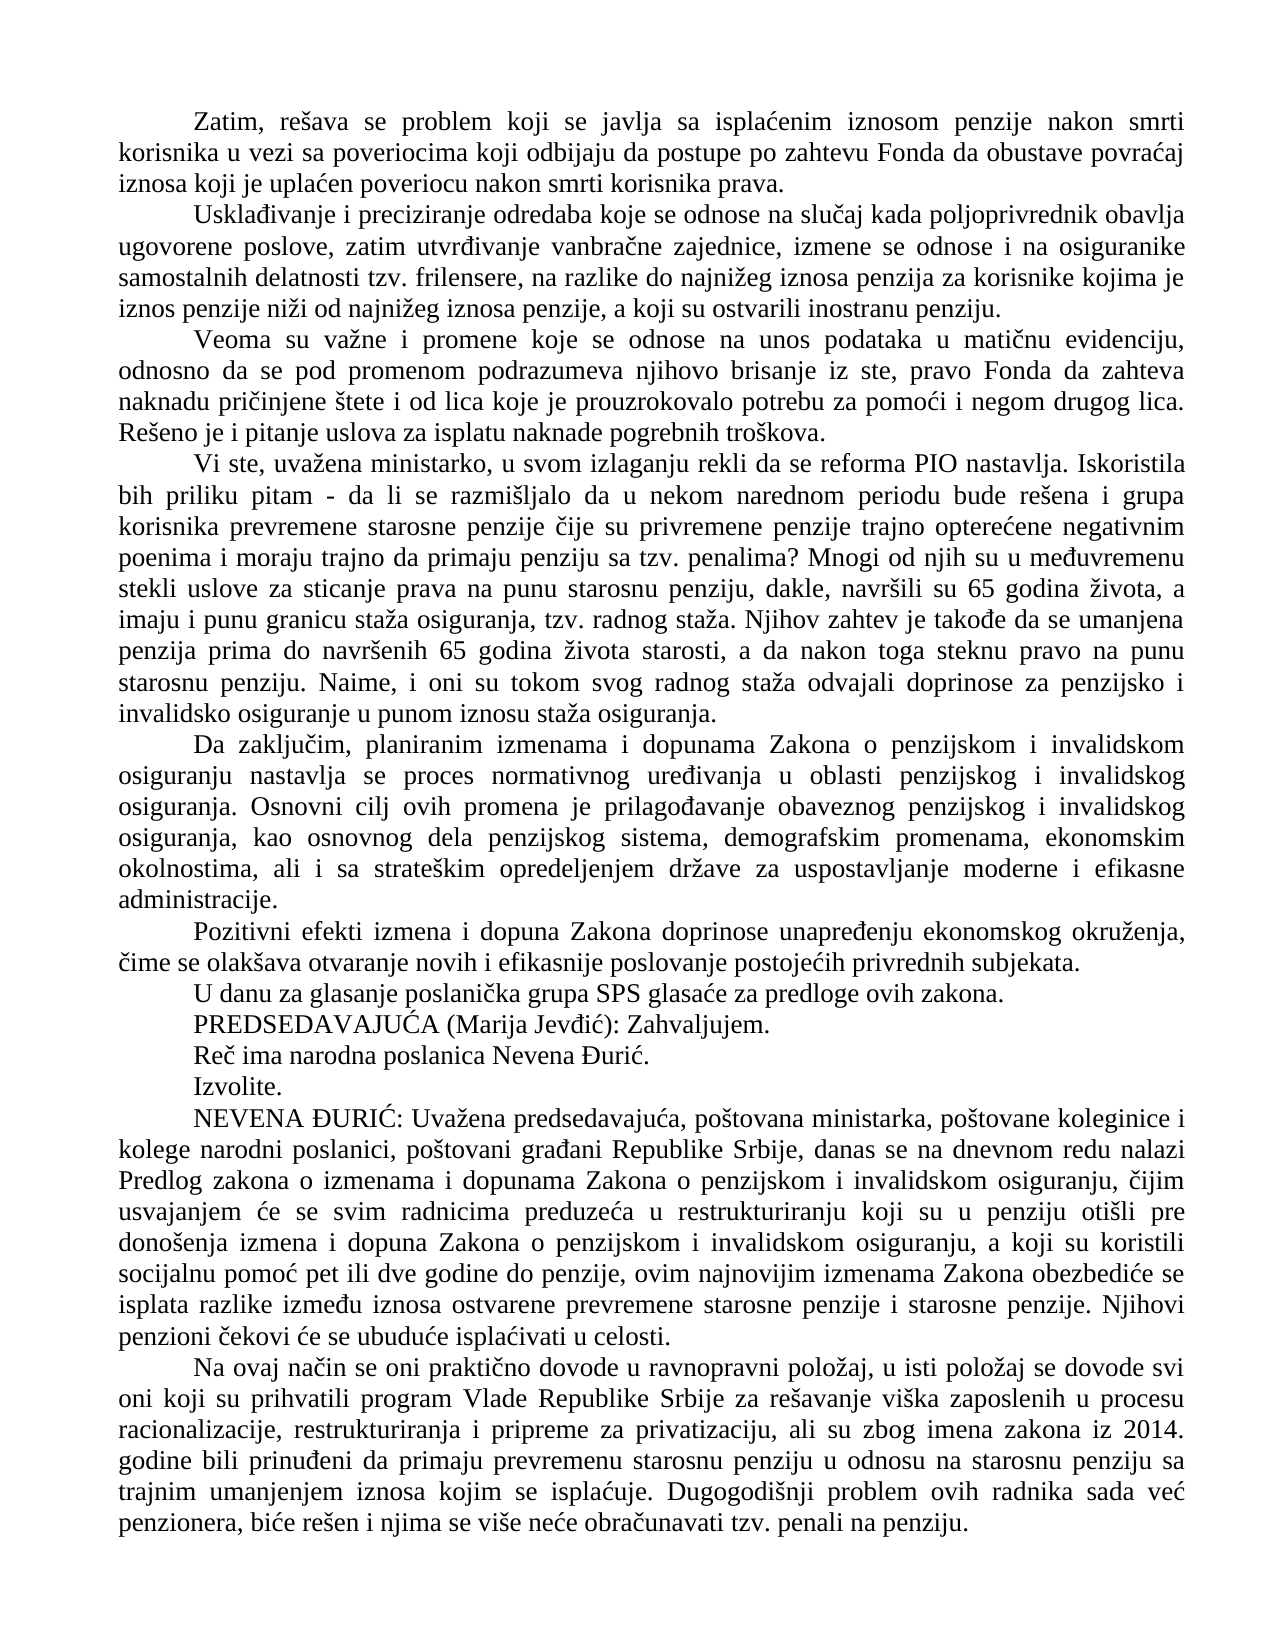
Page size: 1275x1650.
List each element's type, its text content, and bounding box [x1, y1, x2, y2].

text Veoma su važne i promene koje se odnose na unos podataka u matičnu evidenciju, odnosno da se pod promenom podrazumeva njihovo brisanje iz ste, pravo Fonda da zahteva naknadu pričinjene štete i od lica koje je prouzrokovalo potrebu za pomoći i negom drugog lica. Rešeno je i pitanje uslova za isplatu naknade pogrebnih troškova. [118, 323, 1186, 448]
text PREDSEDAVAJUĆA (Marija Jevđić): Zahvaljujem. [118, 1008, 1186, 1039]
text Usklađivanje i preciziranje odredaba koje se odnose na slučaj kada poljoprivrednik obavlja ugovorene poslove, zatim utvrđivanje vanbračne zajednice, izmene se odnose i na osiguranike samostalnih delatnosti tzv. frilensere, na razlike do najnižeg iznosa penzija za korisnike kojima je iznos penzije niži od najnižeg iznosa penzije, a koji su ostvarili inostranu penziju. [118, 198, 1186, 323]
text Pozitivni efekti izmena i dopuna Zakona doprinose unapređenju ekonomskog okruženja, čime se olakšava otvaranje novih i efikasnije poslovanje postojećih privrednih subjekata. [118, 915, 1186, 977]
text Na ovaj način se oni praktično dovode u ravnopravni položaj, u isti položaj se dovode svi oni koji su prihvatili program Vlade Republike Srbije za rešavanje viška zaposlenih u procesu racionalizacije, restrukturiranja i pripreme za privatizaciju, ali su zbog imena zakona iz 2014. godine bili prinuđeni da primaju prevremenu starosnu penziju u odnosu na starosnu penziju sa trajnim umanjenjem iznosa kojim se isplaćuje. Dugogodišnji problem ovih radnika sada već penzionera, biće rešen i njima se više neće obračunavati tzv. penali na penziju. [118, 1351, 1186, 1538]
text Da zaključim, planiranim izmenama i dopunama Zakona o penzijskom i invalidskom osiguranju nastavlja se proces normativnog uređivanja u oblasti penzijskog i invalidskog osiguranja. Osnovni cilj ovih promena je prilagođavanje obaveznog penzijskog i invalidskog osiguranja, kao osnovnog dela penzijskog sistema, demografskim promenama, ekonomskim okolnostima, ali i sa strateškim opredeljenjem države za uspostavljanje moderne i efikasne administracije. [118, 728, 1186, 915]
text Reč ima narodna poslanica Nevena Đurić. [118, 1039, 1186, 1071]
text U danu za glasanje poslanička grupa SPS glasaće za predloge ovih zakona. [118, 977, 1186, 1008]
text Izvolite. [118, 1071, 1186, 1102]
text NEVENA ĐURIĆ: Uvažena predsedavajuća, poštovana ministarka, poštovane koleginice i kolege narodni poslanici, poštovani građani Republike Srbije, danas se na dnevnom redu nalazi Predlog zakona o izmenama i dopunama Zakona o penzijskom i invalidskom osiguranju, čijim usvajanjem će se svim radnicima preduzeća u restrukturiranju koji su u penziju otišli pre donošenja izmena i dopuna Zakona o penzijskom i invalidskom osiguranju, a koji su koristili socijalnu pomoć pet ili dve godine do penzije, ovim najnovijim izmenama Zakona obezbediće se isplata razlike između iznosa ostvarene prevremene starosne penzije i starosne penzije. Njihovi penzioni čekovi će se ubuduće isplaćivati u celosti. [118, 1102, 1186, 1351]
text Zatim, rešava se problem koji se javlja sa isplaćenim iznosom penzije nakon smrti korisnika u vezi sa poveriocima koji odbijaju da postupe po zahtevu Fonda da obustave povraćaj iznosa koji je uplaćen poveriocu nakon smrti korisnika prava. [118, 105, 1186, 198]
text Vi ste, uvažena ministarko, u svom izlaganju rekli da se reforma PIO nastavlja. Iskoristila bih priliku pitam - da li se razmišljalo da u nekom narednom periodu bude rešena i grupa korisnika prevremene starosne penzije čije su privremene penzije trajno opterećene negativnim poenima i moraju trajno da primaju penziju sa tzv. penalima? Mnogi od njih su u međuvremenu stekli uslove za sticanje prava na punu starosnu penziju, dakle, navršili su 65 godina života, a imaju i punu granicu staža osiguranja, tzv. radnog staža. Njihov zahtev je takođe da se umanjena penzija prima do navršenih 65 godina života starosti, a da nakon toga steknu pravo na punu starosnu penziju. Naime, i oni su tokom svog radnog staža odvajali doprinose za penzijsko i invalidsko osiguranje u punom iznosu staža osiguranja. [118, 448, 1186, 728]
